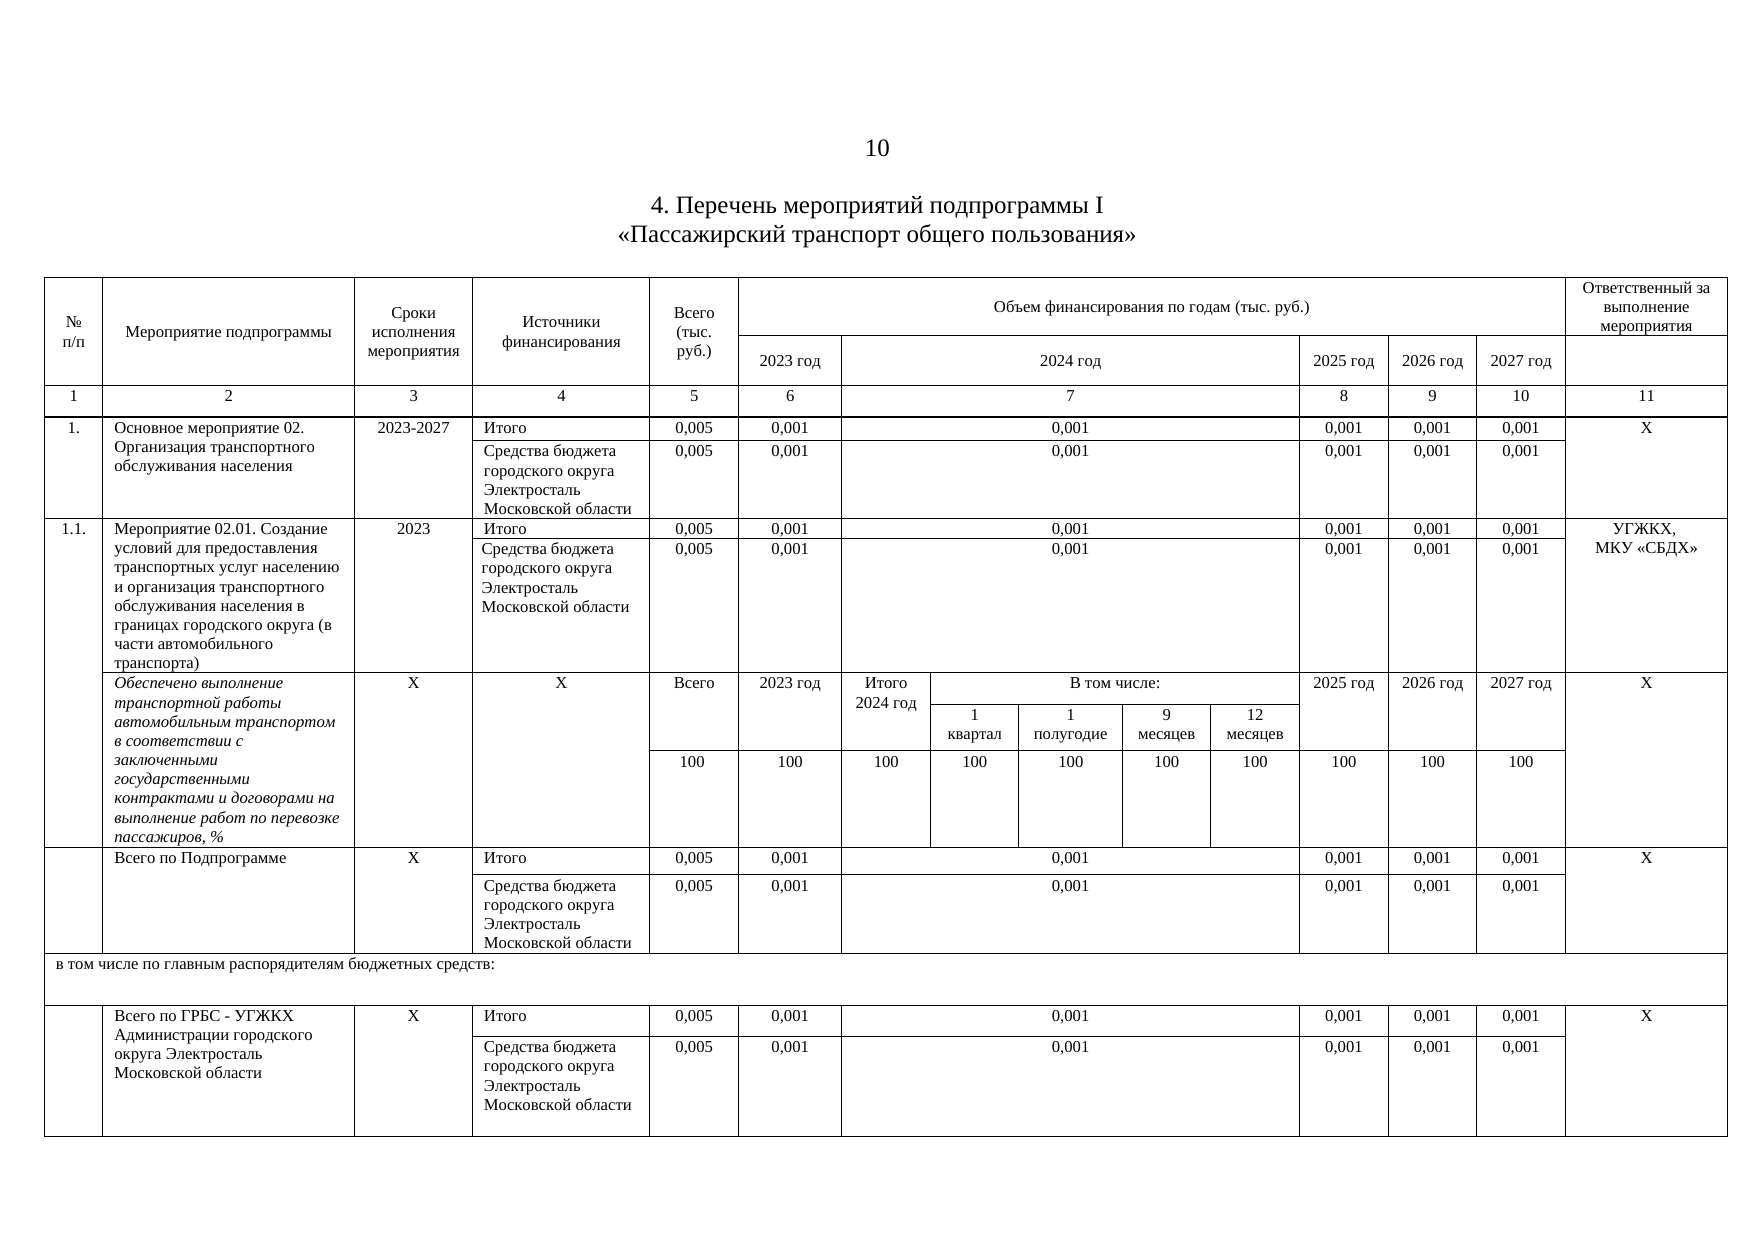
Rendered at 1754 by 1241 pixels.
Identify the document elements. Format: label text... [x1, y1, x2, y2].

table_cell Х [355, 1006, 472, 1136]
table_cell 100 [1211, 751, 1299, 847]
table_cell 0,005 [650, 519, 738, 538]
table_cell 0,001 [1389, 418, 1476, 440]
table_cell 0,001 [1477, 418, 1565, 440]
text «Пассажирский транспорт общего пользования» [118, 219, 1636, 248]
table_cell 0,001 [1300, 1006, 1388, 1036]
table_cell [1566, 336, 1727, 385]
table_cell X [355, 673, 472, 847]
table_cell 0,001 [739, 875, 841, 952]
table_cell 10 [1477, 386, 1565, 416]
text 4. Перечень мероприятий подпрограммы I [118, 190, 1636, 219]
table_cell 100 [1300, 751, 1388, 847]
table_cell 0,001 [1300, 441, 1388, 518]
table_cell 4 [473, 386, 649, 416]
table_cell 0,001 [1389, 875, 1476, 952]
table_header № п/п [45, 278, 102, 385]
table_cell 2023 [355, 519, 472, 672]
table_header Мероприятие подпрограммы [103, 278, 354, 385]
table_cell 2026 год [1389, 673, 1476, 750]
table_header Ответственный за выполнение мероприятия [1566, 278, 1727, 335]
table_cell Средства бюджета городского округа Электросталь Московской области [473, 1037, 649, 1136]
table_cell 0,001 [1477, 539, 1565, 672]
table_cell 0,001 [842, 441, 1299, 518]
table_cell 2025 год [1300, 673, 1388, 750]
table_cell 0,001 [1477, 1006, 1565, 1036]
table_cell 0,005 [650, 441, 738, 518]
table_cell Итого [473, 519, 649, 538]
table_cell Средства бюджета городского округа Электросталь Московской области [473, 875, 649, 952]
table_cell Средства бюджета городского округа Электросталь Московской области [473, 539, 649, 672]
table_cell Всего по Подпрограмме [103, 848, 354, 952]
table_cell 0,001 [1477, 1037, 1565, 1136]
table_cell 100 [1389, 751, 1476, 847]
table_cell 0,001 [739, 519, 841, 538]
table_cell Итого 2024 год [842, 673, 930, 750]
table_cell 2 [103, 386, 354, 416]
table_cell X [473, 673, 649, 847]
table_cell 0,001 [1300, 1037, 1388, 1136]
table_cell 2025 год [1300, 336, 1388, 385]
table_cell 2027 год [1477, 673, 1565, 750]
table_cell 0,001 [1300, 848, 1388, 874]
table_cell 0,001 [1389, 1037, 1476, 1136]
table_cell 0,001 [842, 418, 1299, 440]
table_cell 0,001 [842, 539, 1299, 672]
table_cell 0,005 [650, 1006, 738, 1036]
table_cell 2023 год [739, 673, 841, 750]
table_cell 6 [739, 386, 841, 416]
table_cell Средства бюджета городского округа Электросталь Московской области [473, 441, 649, 518]
table_cell 100 [1019, 751, 1122, 847]
table_cell Основное мероприятие 02. Организация транспортного обслуживания населения [103, 418, 354, 518]
table_cell 0,001 [1300, 539, 1388, 672]
table_cell 3 [355, 386, 472, 416]
table_cell 8 [1300, 386, 1388, 416]
table_cell 100 [739, 751, 841, 847]
table_cell 0,001 [1477, 875, 1565, 952]
table_cell 1 [45, 386, 102, 416]
table_cell 0,001 [739, 441, 841, 518]
table_cell 0,001 [739, 1037, 841, 1136]
table_cell 0,001 [739, 539, 841, 672]
table_cell В том числе: [931, 673, 1299, 703]
table_header Сроки исполнения мероприятия [355, 278, 472, 385]
table_header Объем финансирования по годам (тыс. руб.) [739, 278, 1565, 335]
table_cell Х [1566, 1006, 1727, 1136]
table_cell 0,005 [650, 1037, 738, 1136]
table_cell 1. [45, 418, 102, 518]
table_cell 0,001 [842, 1006, 1299, 1036]
table_cell 0,001 [739, 1006, 841, 1036]
table_cell [45, 848, 102, 952]
table_cell Мероприятие 02.01. Создание условий для предоставления транспортных услуг населению и организация транспортного обслуживания населения в границах городского округа (в части автомобильного транспорта) [103, 519, 354, 672]
table_cell УГЖКХ, МКУ «СБДХ» [1566, 519, 1727, 672]
table_cell 1 квартал [931, 705, 1018, 750]
table_header Источники финансирования [473, 278, 649, 385]
table_cell Х [355, 848, 472, 952]
table_cell 0,001 [1300, 875, 1388, 952]
table_cell [45, 1006, 102, 1136]
table_cell в том числе по главным распорядителям бюджетных средств: [45, 954, 1727, 1005]
table_cell 0,005 [650, 875, 738, 952]
table_cell 11 [1566, 386, 1727, 416]
table_cell 0,001 [842, 1037, 1299, 1136]
table_cell 0,001 [739, 848, 841, 874]
table_cell 100 [1123, 751, 1210, 847]
table_cell 9 [1389, 386, 1476, 416]
table_cell 0,001 [1389, 519, 1476, 538]
table_cell 0,005 [650, 539, 738, 672]
table_cell 0,001 [1477, 848, 1565, 874]
table_cell 7 [842, 386, 1299, 416]
table_cell 12 месяцев [1211, 705, 1299, 750]
table_cell Х [1566, 418, 1727, 518]
table_cell 1 полугодие [1019, 705, 1122, 750]
table_cell Итого [473, 1006, 649, 1036]
table_cell X [1566, 673, 1727, 847]
table_cell 0,001 [1300, 418, 1388, 440]
table_cell Итого [473, 848, 649, 874]
table_cell 0,001 [1477, 441, 1565, 518]
table_cell 2023-2027 [355, 418, 472, 518]
table_cell 0,005 [650, 848, 738, 874]
table_cell 2024 год [842, 336, 1299, 385]
table_cell 5 [650, 386, 738, 416]
table_cell Обеспечено выполнение транспортной работы автомобильным транспортом в соответствии с заключенными государственными контрактами и договорами на выполнение работ по перевозке пассажиров, % [103, 673, 354, 847]
table_cell 100 [931, 751, 1018, 847]
table_cell 100 [1477, 751, 1565, 847]
table_cell Итого [473, 418, 649, 440]
table_cell 100 [650, 751, 738, 847]
table_cell 100 [842, 751, 930, 847]
table_cell 1.1. [45, 519, 102, 847]
table_cell Всего [650, 673, 738, 750]
table_cell 0,001 [1389, 441, 1476, 518]
table_cell 0,001 [1389, 848, 1476, 874]
table_cell 0,001 [842, 519, 1299, 538]
table_header Всего (тыс. руб.) [650, 278, 738, 385]
table_cell 0,005 [650, 418, 738, 440]
table_cell Всего по ГРБС - УГЖКХ Администрации городского округа Электросталь Московской области [103, 1006, 354, 1136]
table_cell 0,001 [739, 418, 841, 440]
table_cell 2023 год [739, 336, 841, 385]
table_cell 2026 год [1389, 336, 1476, 385]
table_cell 0,001 [842, 848, 1299, 874]
table_cell 0,001 [1389, 539, 1476, 672]
table_cell 0,001 [1389, 1006, 1476, 1036]
table_cell 0,001 [842, 875, 1299, 952]
table_cell 0,001 [1477, 519, 1565, 538]
table_cell Х [1566, 848, 1727, 952]
table_cell 2027 год [1477, 336, 1565, 385]
table_cell 9 месяцев [1123, 705, 1210, 750]
table_cell 0,001 [1300, 519, 1388, 538]
